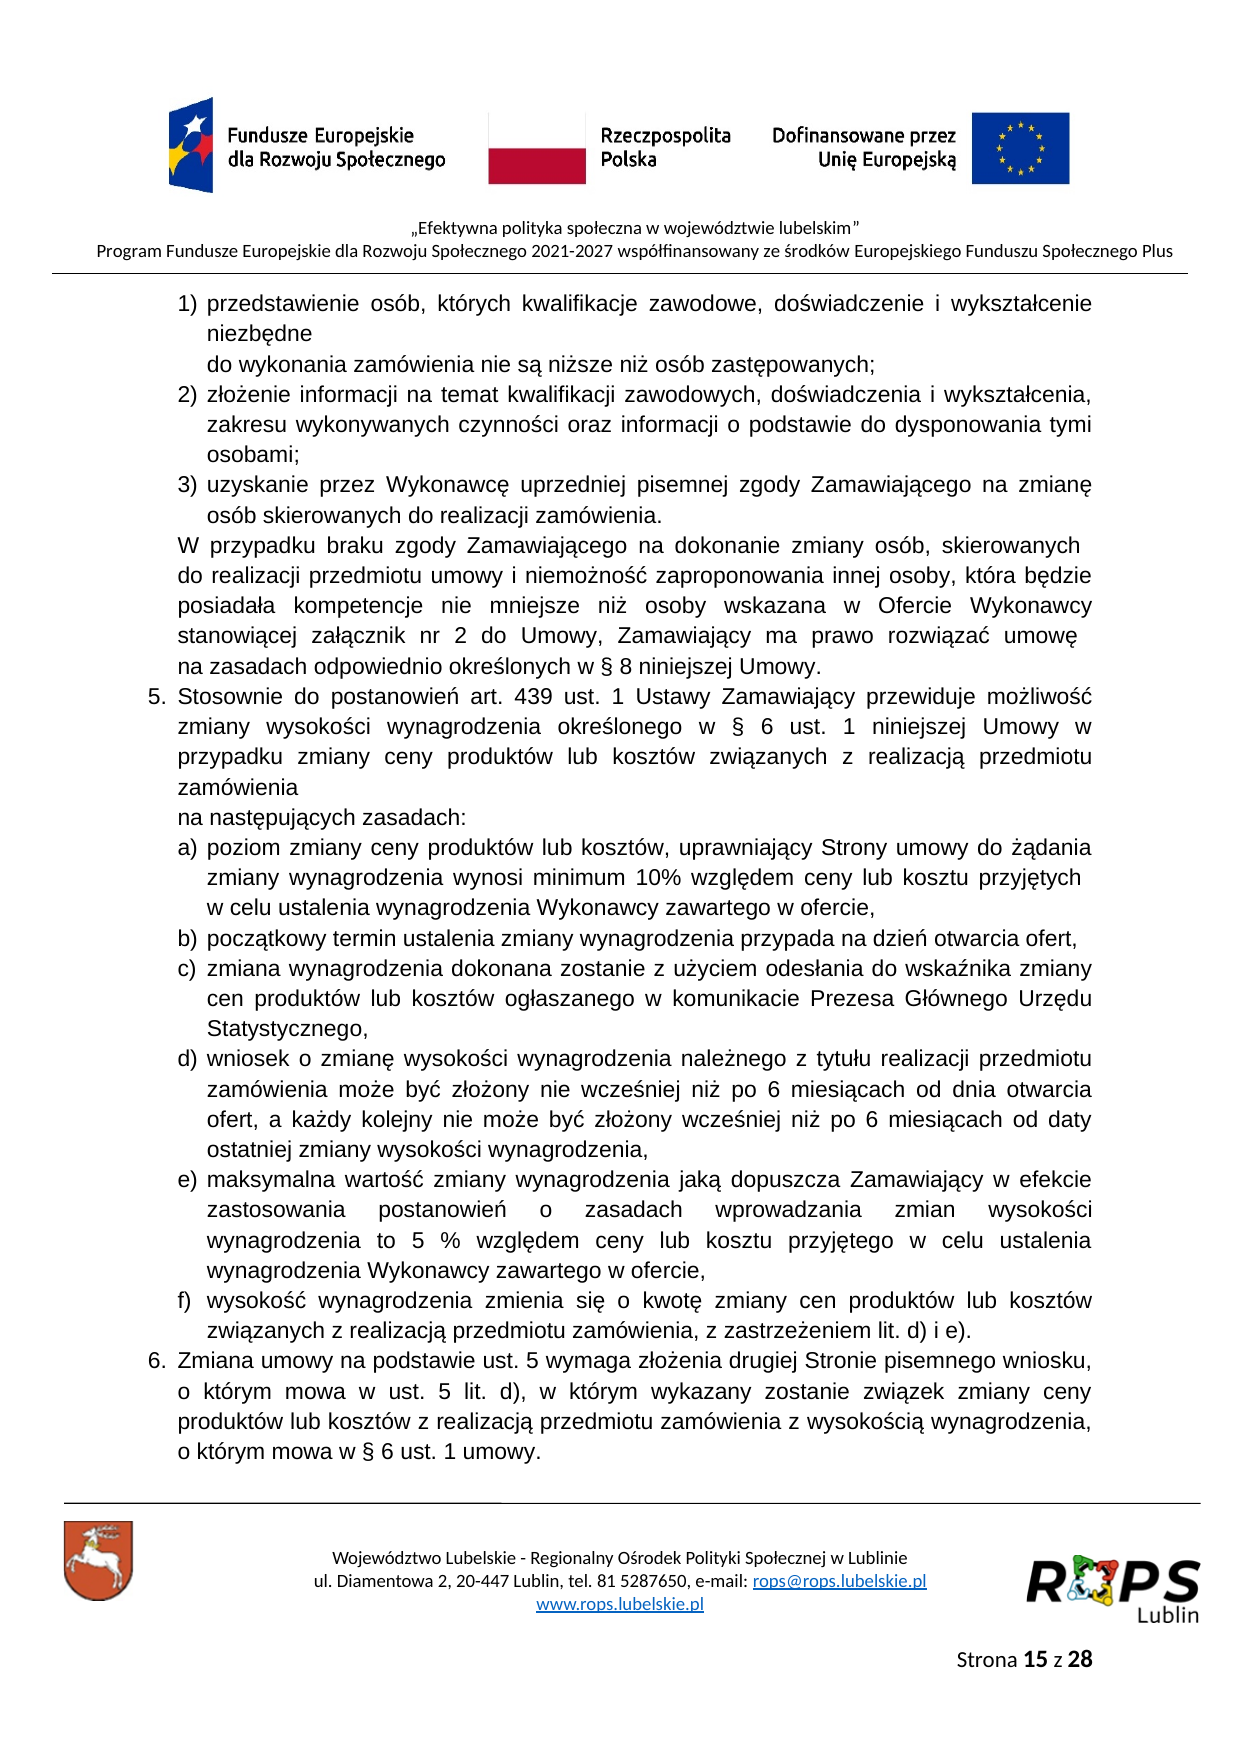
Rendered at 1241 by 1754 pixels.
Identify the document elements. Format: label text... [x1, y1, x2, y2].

picture [63, 1521, 134, 1601]
list Stosownie do postanowień art. 439 ust. 1 Ustawy Zamawiający przewiduje możliwość zmiany wysokości wynagrodzenia określonego w § 6 ust. 1 niniejszej Umowy w przypadku zmiany ceny produktów lub kosztów związanych z realizacją przedmiotu zamówienia na następujących zasadach: [148, 683, 1093, 830]
list zmiana wynagrodzenia dokonana zostanie z użyciem odesłania do wskaźnika zmiany cen produktów lub kosztów ogłaszanego w komunikacie Prezesa Głównego Urzędu Statystycznego, [177, 955, 1093, 1042]
list wniosek o zmianę wysokości wynagrodzenia należnego z tytułu realizacji przedmiotu zamówienia może być złożony nie wcześniej niż po 6 miesiącach od dnia otwarcia ofert, a każdy kolejny nie może być złożony wcześniej niż po 6 miesiącach od daty ostatniej zmiany wysokości wynagrodzenia, [177, 1045, 1093, 1162]
list początkowy termin ustalenia zmiany wynagrodzenia przypada na dzień otwarcia ofert, [177, 924, 1093, 951]
list złożenie informacji na temat kwalifikacji zawodowych, doświadczenia i wykształcenia, zakresu wykonywanych czynności oraz informacji o podstawie do dysponowania tymi osobami; [177, 381, 1093, 468]
text W przypadku braku zgody Zamawiającego na dokonanie zmiany osób, skierowanych do realizacji przedmiotu umowy i niemożność zaproponowania innej osoby, która będzie posiadała kompetencje nie mniejsze niż osoby wskazana w Ofercie Wykonawcy stanowiącej załącznik nr 2 do Umowy, Zamawiający ma prawo rozwiązać umowę na zasadach odpowiednio określonych w § 8 niniejszej Umowy. [177, 532, 1093, 679]
list poziom zmiany ceny produktów lub kosztów, uprawniający Strony umowy do żądania zmiany wynagrodzenia wynosi minimum 10% względem ceny lub kosztu przyjętych w celu ustalenia wynagrodzenia Wykonawcy zawartego w ofercie, [177, 834, 1093, 921]
list uzyskanie przez Wykonawcę uprzedniej pisemnej zgody Zamawiającego na zmianę osób skierowanych do realizacji zamówienia. [177, 471, 1093, 528]
picture [147, 73, 1091, 217]
list wysokość wynagrodzenia zmienia się o kwotę zmiany cen produktów lub kosztów związanych z realizacją przedmiotu zamówienia, z zastrzeżeniem lit. d) i e). [177, 1287, 1093, 1344]
list Zmiana umowy na podstawie ust. 5 wymaga złożenia drugiej Stronie pisemnego wniosku, o którym mowa w ust. 5 lit. d), w którym wykazany zostanie związek zmiany ceny produktów lub kosztów z realizacją przedmiotu zamówienia z wysokością wynagrodzenia, o którym mowa w § 6 ust. 1 umowy. [148, 1347, 1093, 1464]
list maksymalna wartość zmiany wynagrodzenia jaką dopuszcza Zamawiający w efekcie zastosowania postanowień o zasadach wprowadzania zmian wysokości wynagrodzenia to 5 % względem ceny lub kosztu przyjętego w celu ustalenia wynagrodzenia Wykonawcy zawartego w ofercie, [177, 1166, 1093, 1283]
list przedstawienie osób, których kwalifikacje zawodowe, doświadczenie i wykształcenie niezbędne do wykonania zamówienia nie są niższe niż osób zastępowanych; [177, 290, 1093, 377]
picture [1026, 1555, 1201, 1623]
